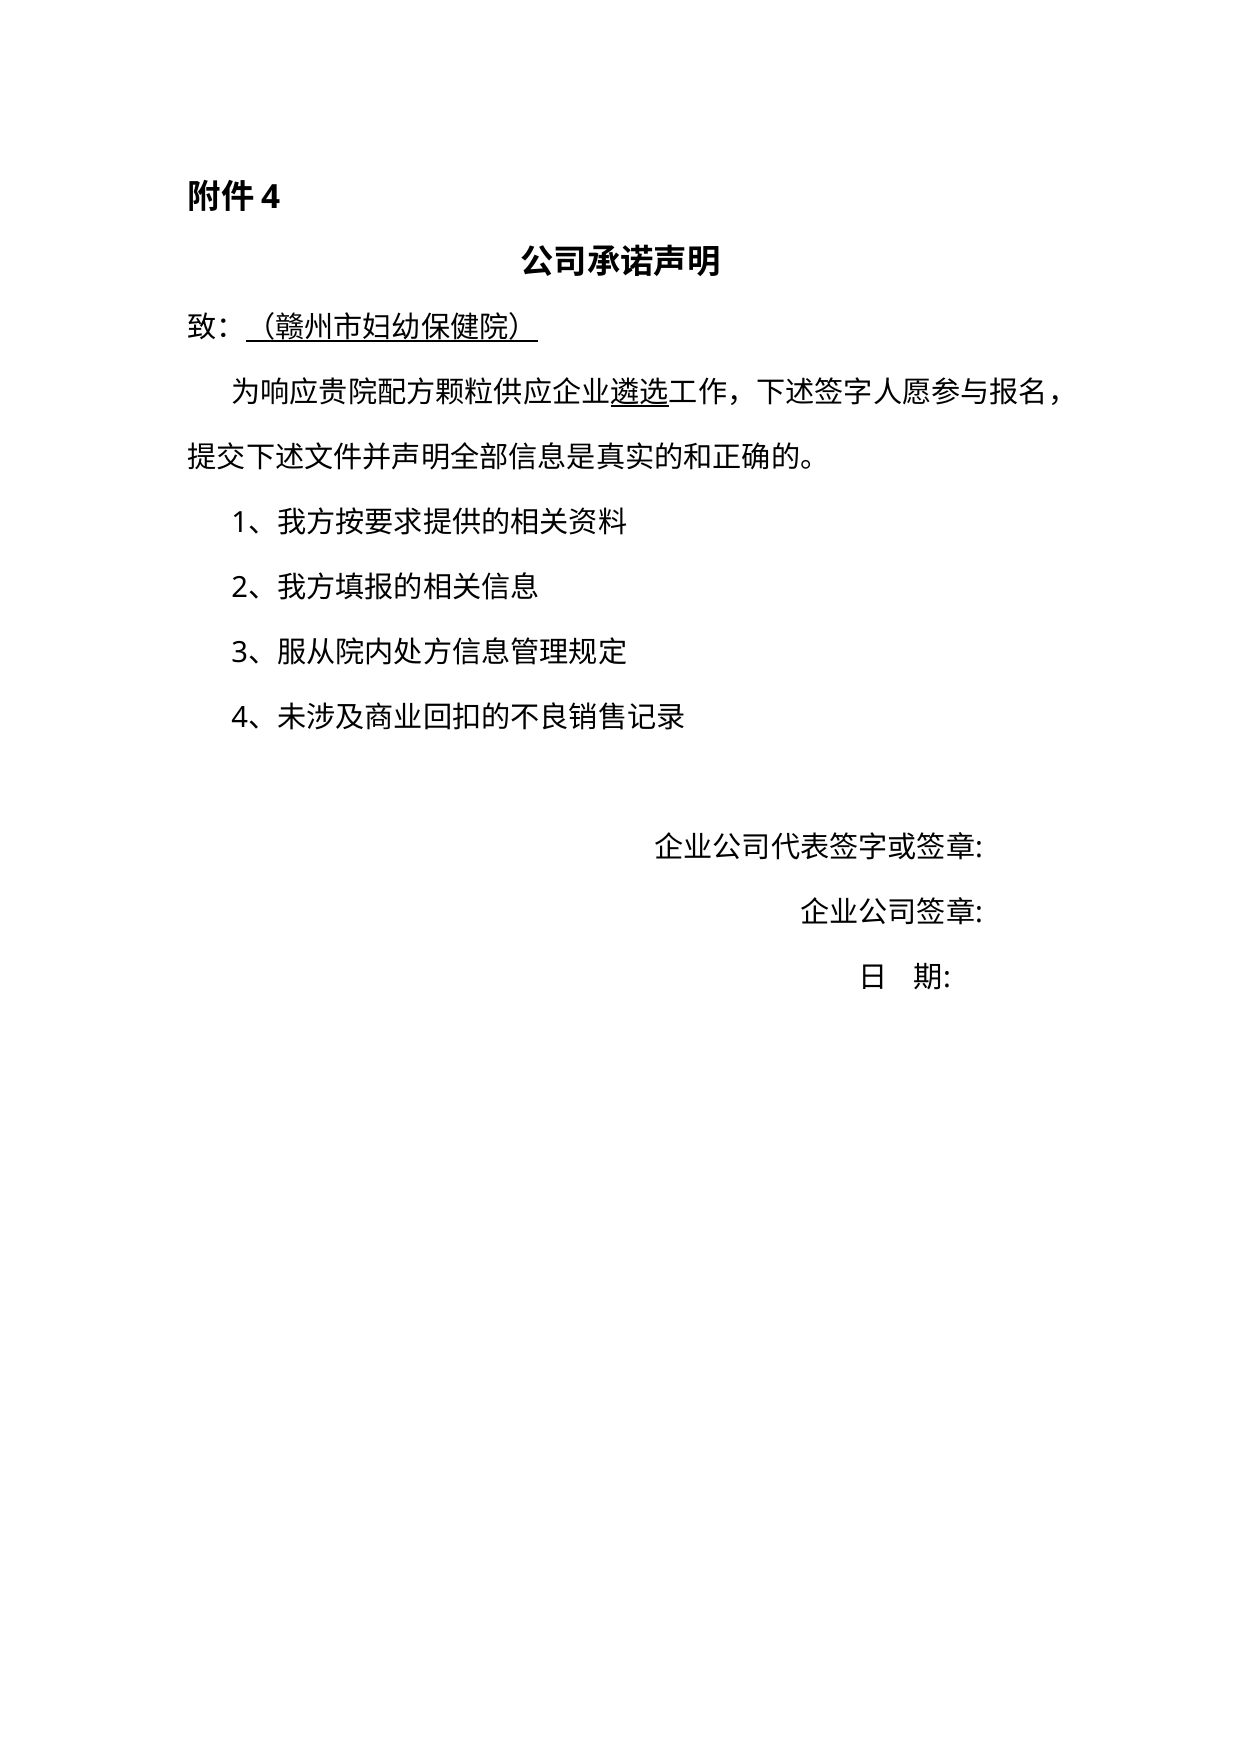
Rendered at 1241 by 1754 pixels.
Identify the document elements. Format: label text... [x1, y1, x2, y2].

text 企业公司签章: [187, 877, 1053, 942]
text 4、未涉及商业回扣的不良销售记录 [187, 682, 1053, 747]
text 为响应贵院配方颗粒供应企业遴选工作，下述签字人愿参与报名，提交下述文件并声明全部信息是真实的和正确的。 [187, 357, 1053, 487]
text 1、我方按要求提供的相关资料 [187, 487, 1053, 552]
text 3、服从院内处方信息管理规定 [187, 617, 1053, 682]
text 2、我方填报的相关信息 [187, 552, 1053, 617]
text 附件4 [187, 162, 1053, 227]
text 致：（赣州市妇幼保健院） [187, 292, 1053, 357]
text 公司承诺声明 [187, 227, 1053, 292]
text 日 期: [187, 942, 1053, 1007]
text 企业公司代表签字或签章: [187, 812, 1053, 877]
